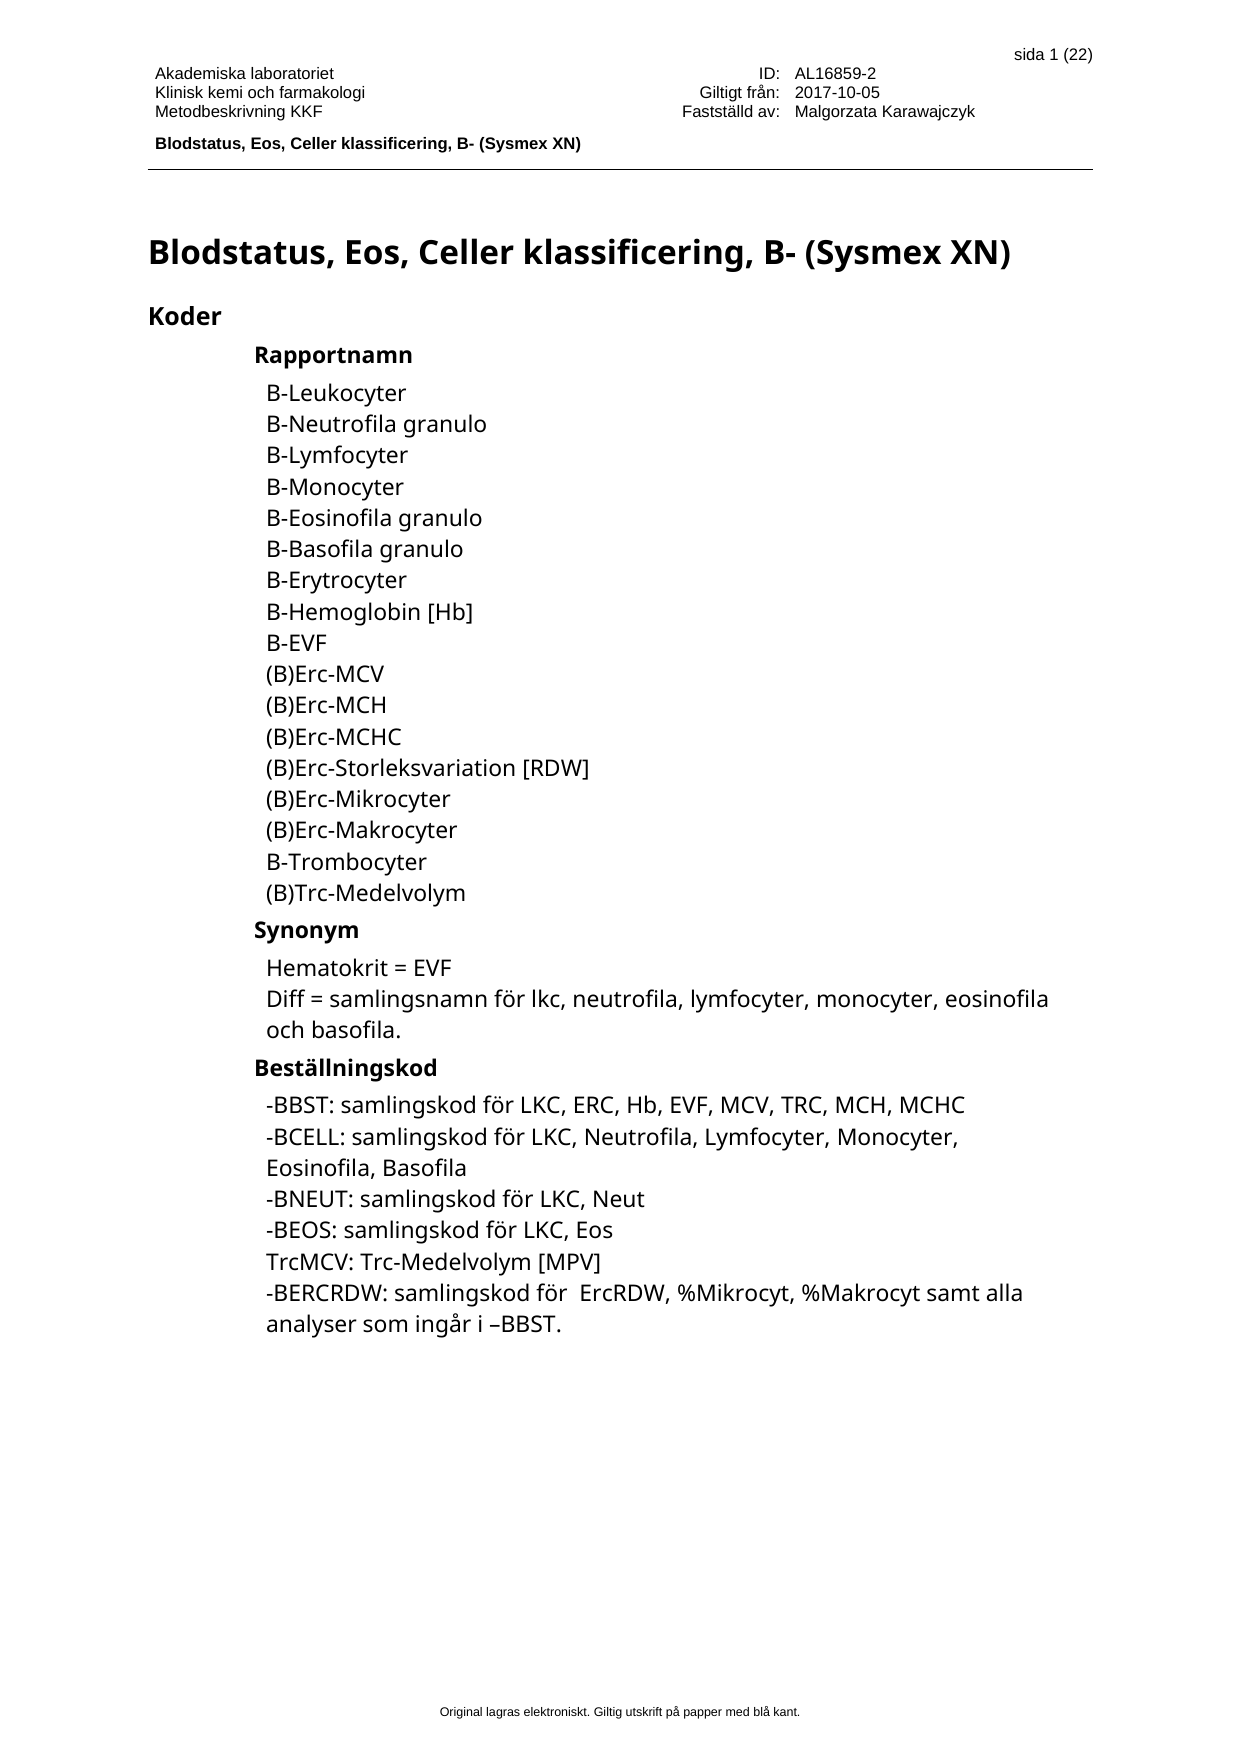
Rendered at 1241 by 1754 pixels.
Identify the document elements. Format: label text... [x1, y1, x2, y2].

text Blodstatus, Eos, Celler klassificering, B- (Sysmex XN) [148, 228, 1048, 274]
subtitle Koder [148, 299, 1093, 333]
subtitle Synonym [254, 914, 1093, 946]
text Hematokrit = EVF Diff = samlingsnamn för lkc, neutrofila, lymfocyter, monocyter, eosinofila och basofila. [266, 952, 1093, 1046]
subtitle Beställningskod [254, 1052, 1093, 1083]
text B-Leukocyter B-Neutrofila granulo B-Lymfocyter B-Monocyter B-Eosinofila granulo B-Basofila granulo B-Erytrocyter B-Hemoglobin [Hb] B-EVF (B)Erc-MCV (B)Erc-MCH (B)Erc-MCHC (B)Erc-Storleksvariation [RDW] (B)Erc-Mikrocyter (B)Erc-Makrocyter B-Trombocyter (B)Trc-Medelvolym [266, 377, 1093, 908]
subtitle Rapportnamn [254, 339, 1093, 371]
text -BBST: samlingskod för LKC, ERC, Hb, EVF, MCV, TRC, MCH, MCHC -BCELL: samlingskod för LKC, Neutrofila, Lymfocyter, Monocyter, Eosinofila, Basofila -BNEUT: samlingskod för LKC, Neut -BEOS: samlingskod för LKC, Eos TrcMCV: Trc-Medelvolym [MPV] -BERCRDW: samlingskod för ErcRDW, %Mikrocyt, %Makrocyt samt alla analyser som ingår i –BBST. [266, 1089, 1093, 1339]
